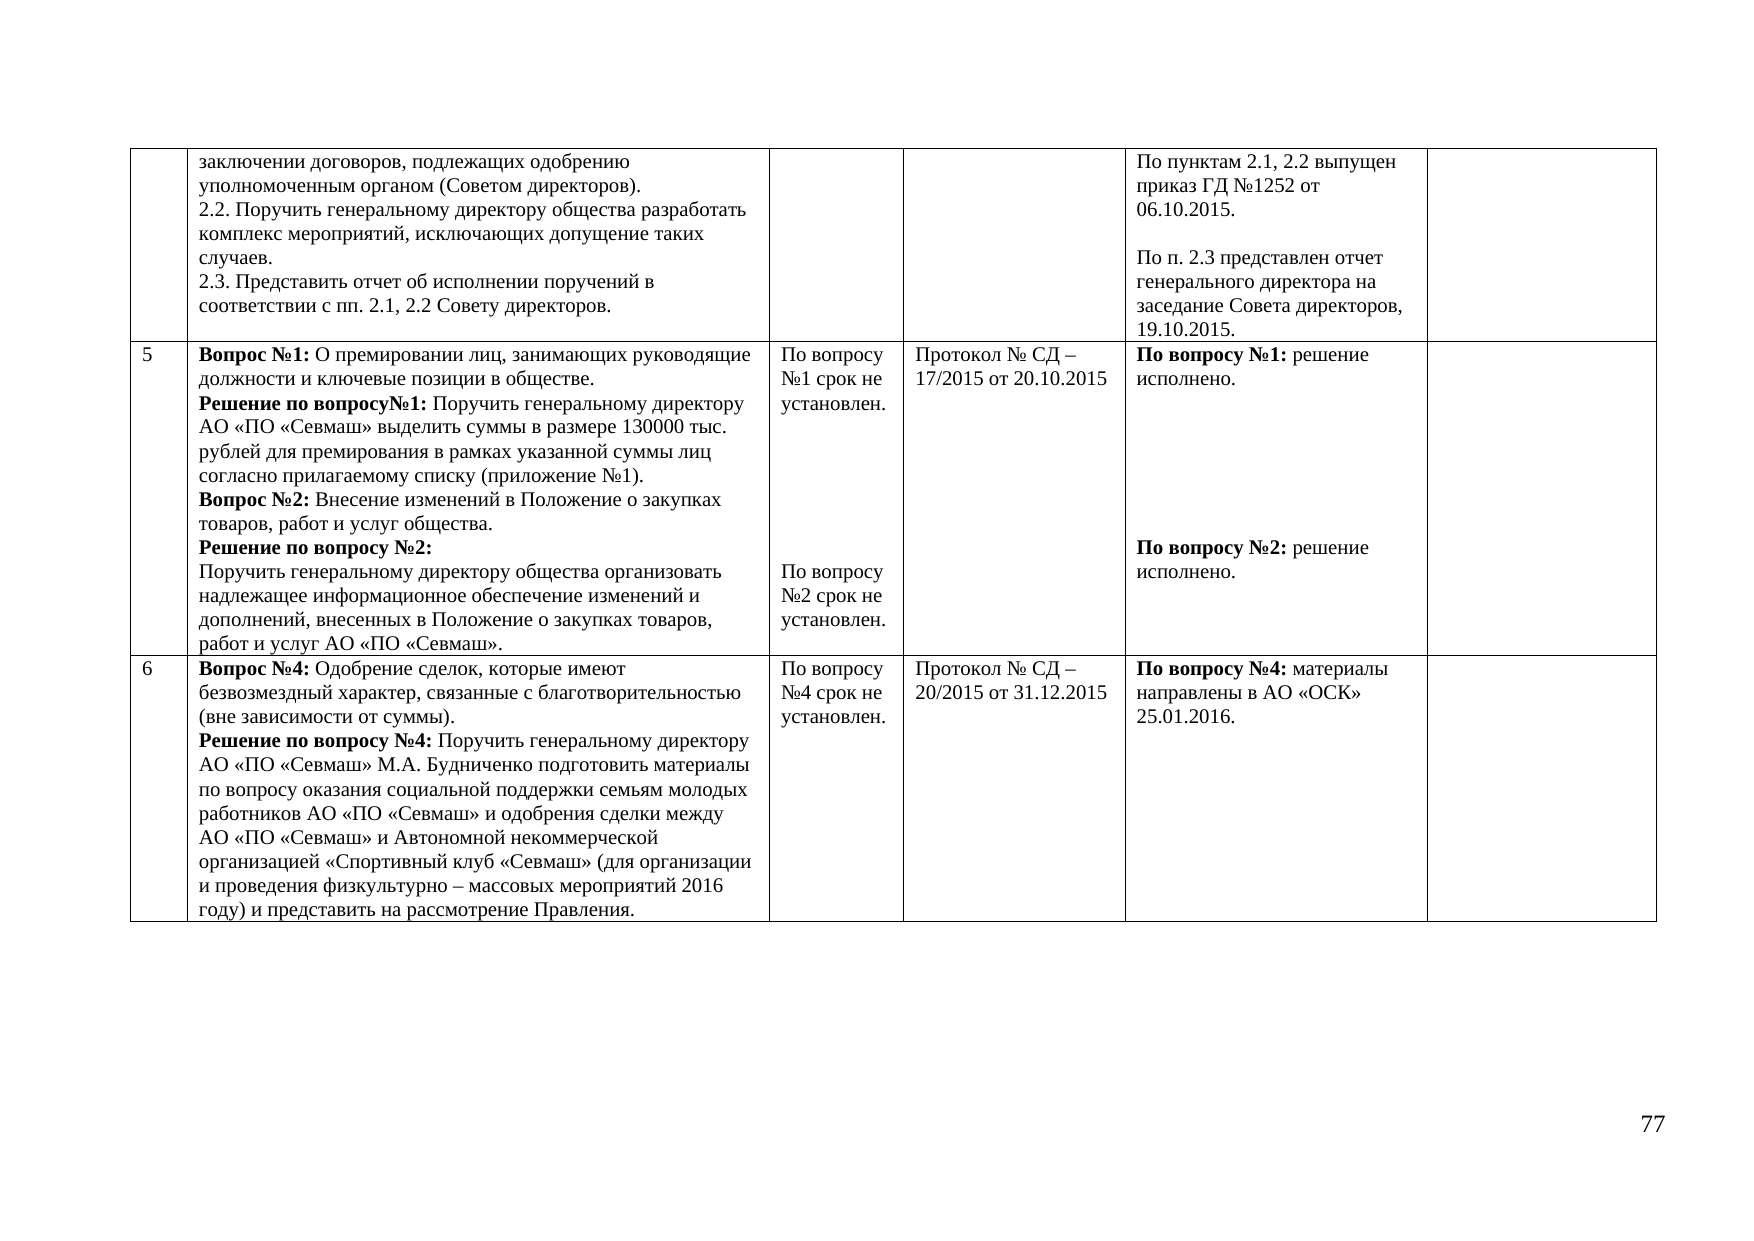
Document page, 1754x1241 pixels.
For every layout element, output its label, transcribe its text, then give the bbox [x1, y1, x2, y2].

table_cell Вопрос №4: Одобрение сделок, которые имеют безвозмездный характер, связанные с благотворительностью (вне зависимости от суммы). Решение по вопросу №4: Поручить генеральному директору АО «ПО «Севмаш» М.А. Будниченко подготовить материалы по вопросу оказания социальной поддержки семьям молодых работников АО «ПО «Севмаш» и одобрения сделки между АО «ПО «Севмаш» и Автономной некоммерческой организацией «Спортивный клуб «Севмаш» (для организации и проведения физкультурно – массовых мероприятий 2016 году) и представить на рассмотрение Правления. [188, 656, 769, 921]
table_cell 4 [131, 149, 187, 341]
table_cell По вопросу №4 срок не установлен. [770, 656, 903, 921]
table_cell Вопрос №1: О премировании лиц, занимающих руководящие должности и ключевые позиции в обществе. Решение по вопросу№1: Поручить генеральному директору АО «ПО «Севмаш» выделить суммы в размере 130000 тыс. рублей для премирования в рамках указанной суммы лиц согласно прилагаемому списку (приложение №1). Вопрос №2: Внесение изменений в Положение о закупках товаров, работ и услуг общества. Решение по вопросу №2: Поручить генеральному директору общества организовать надлежащее информационное обеспечение изменений и дополнений, внесенных в Положение о закупках товаров, работ и услуг АО «ПО «Севмаш». [188, 342, 769, 655]
table_cell Протокол № СД – 17/2015 от 20.10.2015 [904, 342, 1125, 655]
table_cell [904, 149, 1125, 341]
table_cell По вопросу №1 срок не установлен. По вопросу №2 срок не установлен. [770, 342, 903, 655]
table_cell [1428, 656, 1656, 921]
table_cell Протокол № СД – 20/2015 от 31.12.2015 [904, 656, 1125, 921]
table_cell 6 [131, 656, 187, 921]
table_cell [770, 149, 903, 341]
table_cell По вопросу №1: решение исполнено. По вопросу №2: решение исполнено. [1126, 342, 1427, 655]
table_cell 5 [131, 342, 187, 655]
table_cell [1126, 149, 1427, 341]
table_cell По вопросу №4: материалы направлены в АО «ОСК» 25.01.2016. [1126, 656, 1427, 921]
table_cell [1428, 149, 1656, 341]
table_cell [188, 149, 769, 341]
table_cell [1428, 342, 1656, 655]
